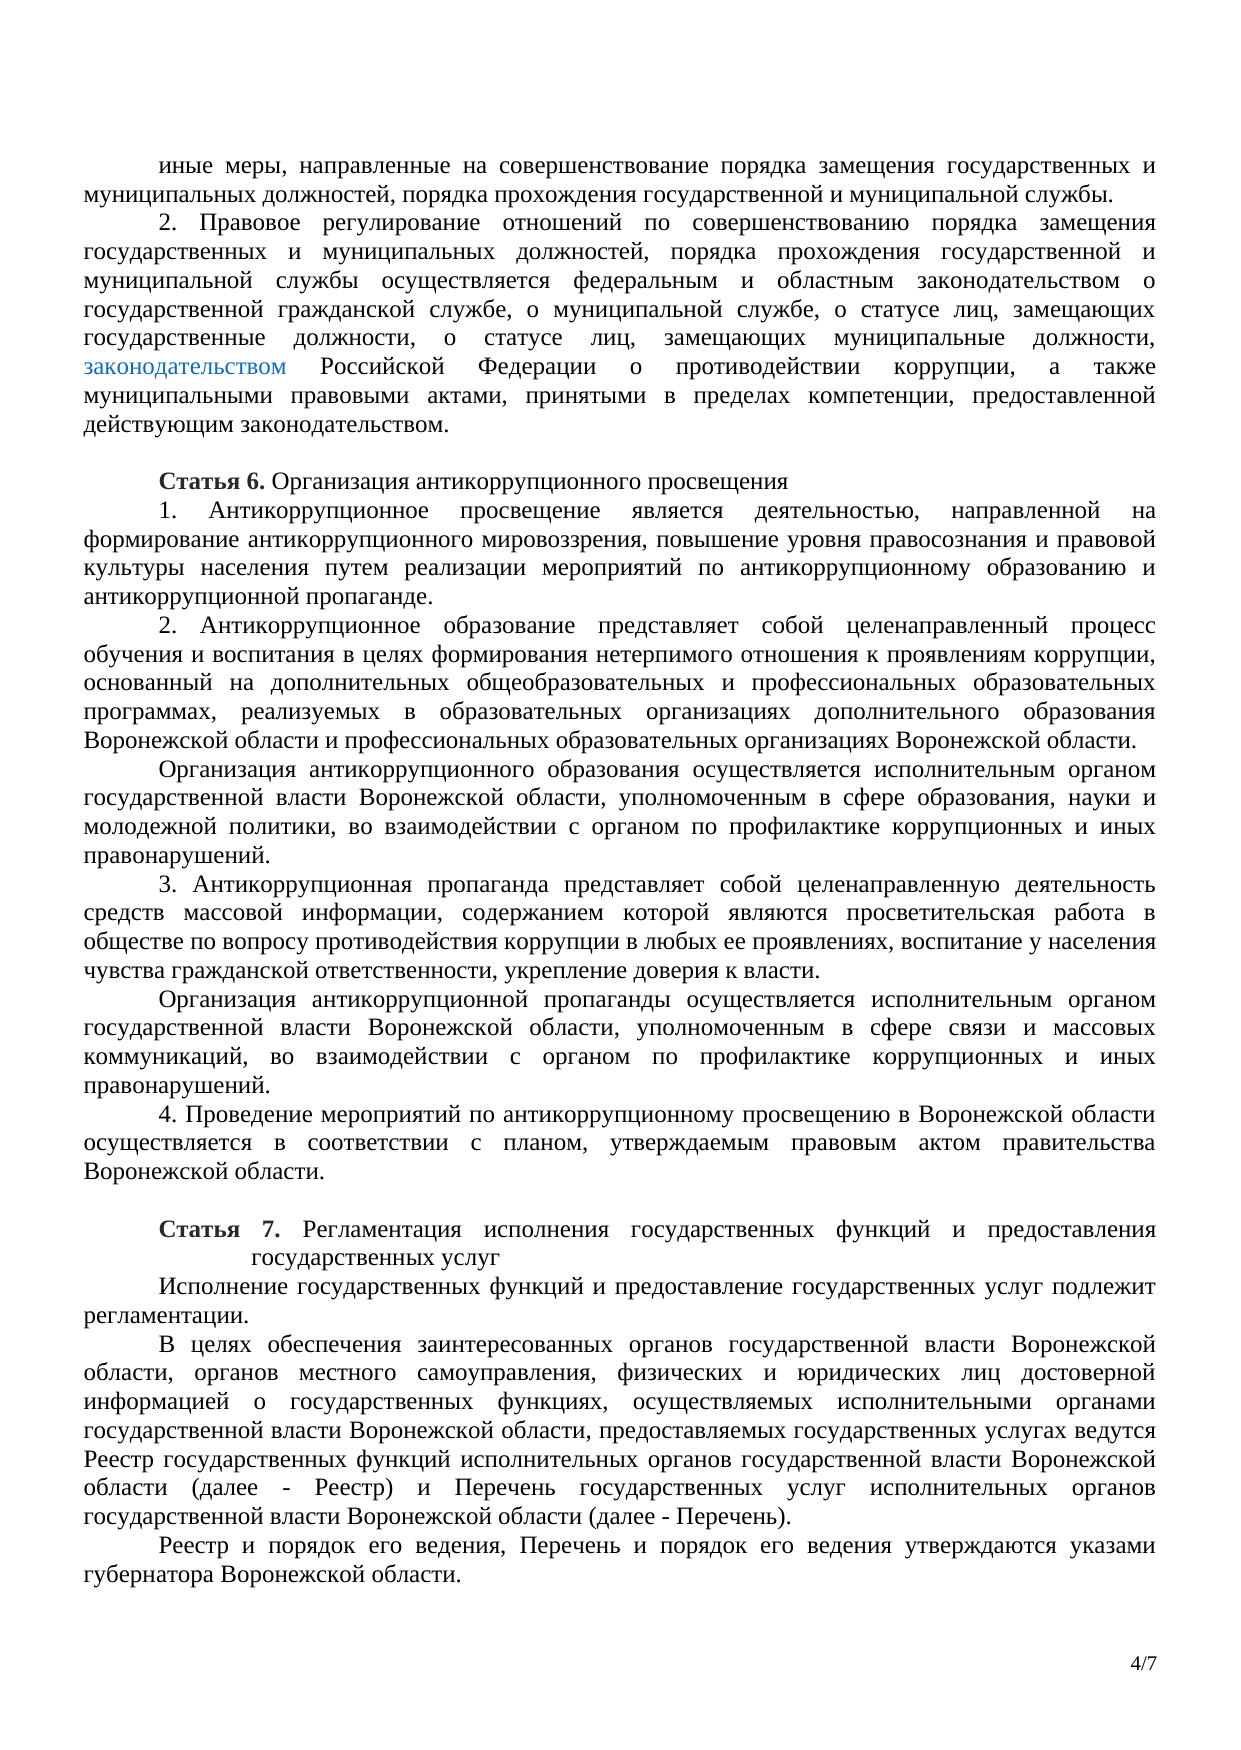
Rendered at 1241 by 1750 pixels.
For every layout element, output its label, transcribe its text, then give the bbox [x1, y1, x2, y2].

text 3. Антикоррупционная пропаганда представляет собой целенаправленную деятельность средств массовой информации, содержанием которой являются просветительская работа в обществе по вопросу противодействия коррупции в любых ее проявлениях, воспитание у населения чувства гражданской ответственности, укрепление доверия к власти. [83, 869, 1157, 984]
text В целях обеспечения заинтересованных органов государственной власти Воронежской области, органов местного самоуправления, физических и юридических лиц достоверной информацией о государственных функциях, осуществляемых исполнительными органами государственной власти Воронежской области, предоставляемых государственных услугах ведутся Реестр государственных функций исполнительных органов государственной власти Воронежской области (далее - Реестр) и Перечень государственных услуг исполнительных органов государственной власти Воронежской области (далее - Перечень). [83, 1329, 1157, 1530]
text Организация антикоррупционного образования осуществляется исполнительным органом государственной власти Воронежской области, уполномоченным в сфере образования, науки и молодежной политики, во взаимодействии с органом по профилактике коррупционных и иных правонарушений. [83, 754, 1157, 869]
text Статья 7. Регламентация исполнения государственных функций и предоставления государственных услуг [158, 1214, 1157, 1271]
text иные меры, направленные на совершенствование порядка замещения государственных и муниципальных должностей, порядка прохождения государственной и муниципальной службы. [83, 150, 1157, 207]
text 4. Проведение мероприятий по антикоррупционному просвещению в Воронежской области осуществляется в соответствии с планом, утверждаемым правовым актом правительства Воронежской области. [83, 1099, 1157, 1185]
text Исполнение государственных функций и предоставление государственных услуг подлежит регламентации. [83, 1271, 1157, 1329]
text Статья 6. Организация антикоррупционного просвещения [158, 466, 1157, 495]
text Реестр и порядок его ведения, Перечень и порядок его ведения утверждаются указами губернатора Воронежской области. [83, 1530, 1157, 1587]
text 2. Антикоррупционное образование представляет собой целенаправленный процесс обучения и воспитания в целях формирования нетерпимого отношения к проявлениям коррупции, основанный на дополнительных общеобразовательных и профессиональных образовательных программах, реализуемых в образовательных организациях дополнительного образования Воронежской области и профессиональных образовательных организациях Воронежской области. [83, 610, 1157, 754]
text Организация антикоррупционной пропаганды осуществляется исполнительным органом государственной власти Воронежской области, уполномоченным в сфере связи и массовых коммуникаций, во взаимодействии с органом по профилактике коррупционных и иных правонарушений. [83, 984, 1157, 1099]
text 1. Антикоррупционное просвещение является деятельностью, направленной на формирование антикоррупционного мировоззрения, повышение уровня правосознания и правовой культуры населения путем реализации мероприятий по антикоррупционному образованию и антикоррупционной пропаганде. [83, 495, 1157, 610]
text 2. Правовое регулирование отношений по совершенствованию порядка замещения государственных и муниципальных должностей, порядка прохождения государственной и муниципальной службы осуществляется федеральным и областным законодательством о государственной гражданской службе, о муниципальной службе, о статусе лиц, замещающих государственные должности, о статусе лиц, замещающих муниципальные должности, законодательством Российской Федерации о противодействии коррупции, а также муниципальными правовыми актами, принятыми в пределах компетенции, предоставленной действующим законодательством. [83, 207, 1157, 437]
